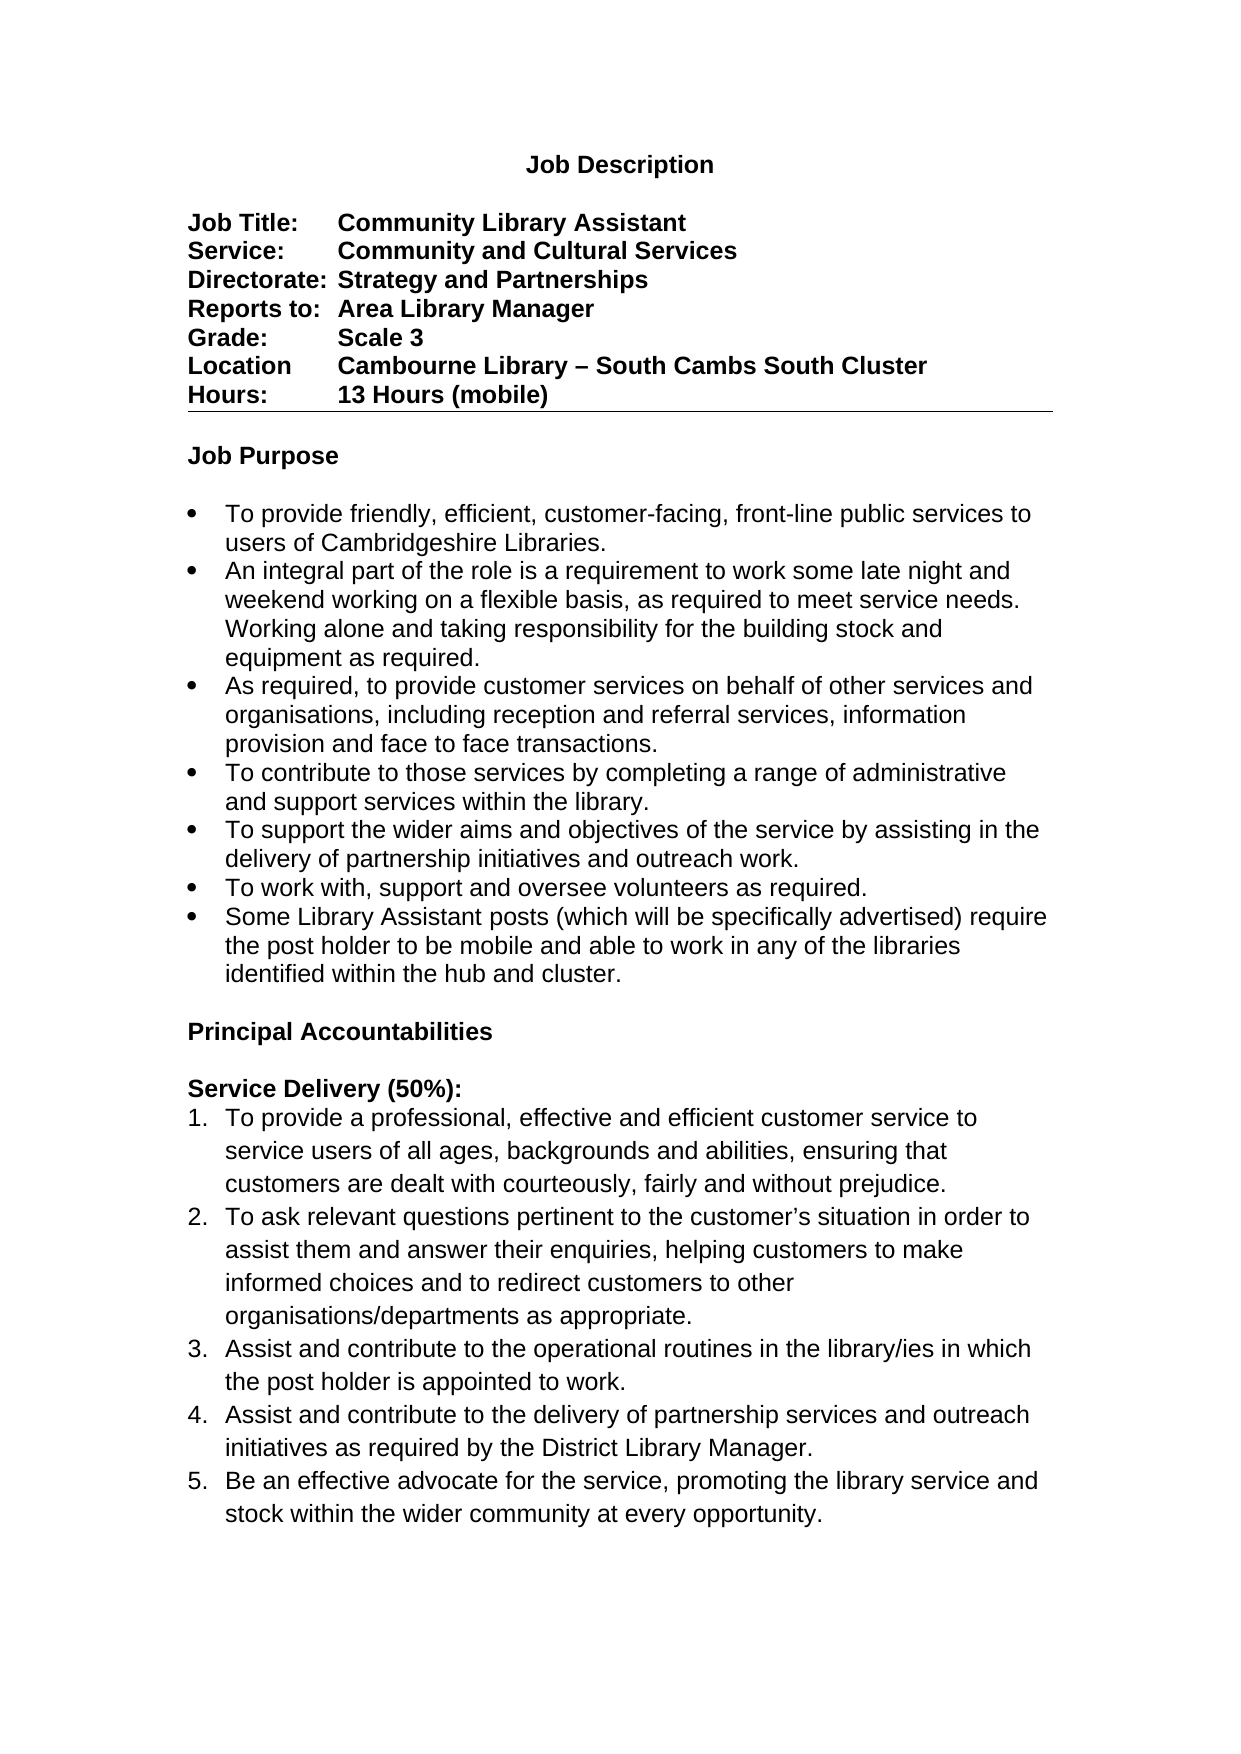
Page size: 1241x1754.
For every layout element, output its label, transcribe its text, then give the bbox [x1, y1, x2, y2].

list To contribute to those services by completing a range of administrative and support services within the library. [187, 758, 1053, 815]
list As required, to provide customer services on behalf of other services and organisations, including reception and referral services, information provision and face to face transactions. [187, 671, 1053, 758]
list To support the wider aims and objectives of the service by assisting in the delivery of partnership initiatives and outreach work. [187, 815, 1053, 873]
text Service Delivery (50%): [187, 1074, 1053, 1103]
list To provide a professional, effective and efficient customer service to service users of all ages, backgrounds and abilities, ensuring that customers are dealt with courteously, fairly and without prejudice. [187, 1103, 1053, 1198]
list To ask relevant questions pertinent to the customer’s situation in order to assist them and answer their enquiries, helping customers to make informed choices and to redirect customers to other organisations/departments as appropriate. [187, 1202, 1053, 1330]
list Some Library Assistant posts (which will be specifically advertised) require the post holder to be mobile and able to work in any of the libraries identified within the hub and cluster. [187, 902, 1053, 988]
text Job Purpose [187, 441, 1053, 470]
list To work with, support and oversee volunteers as required. [187, 873, 1053, 902]
text Hours: 13 Hours (mobile) [187, 380, 1053, 412]
text Reports to: Area Library Manager [187, 294, 1053, 322]
list An integral part of the role is a requirement to work some late night and weekend working on a flexible basis, as required to meet service needs. Working alone and taking responsibility for the building stock and equipment as required. [187, 556, 1053, 671]
text Service: Community and Cultural Services [187, 236, 1053, 265]
list Assist and contribute to the operational routines in the library/ies in which the post holder is appointed to work. [187, 1334, 1053, 1396]
list To provide friendly, efficient, customer-facing, front-line public services to users of Cambridgeshire Libraries. [187, 499, 1053, 556]
text Principal Accountabilities [187, 1017, 1053, 1046]
text Job Title: Community Library Assistant [187, 207, 1053, 236]
text Directorate: Strategy and Partnerships [187, 265, 1053, 294]
text Location Cambourne Library – South Cambs South Cluster [187, 351, 1053, 380]
text Job Description [187, 150, 1053, 179]
list Be an effective advocate for the service, promoting the library service and stock within the wider community at every opportunity. [187, 1466, 1053, 1528]
text Grade: Scale 3 [187, 322, 1053, 351]
list Assist and contribute to the delivery of partnership services and outreach initiatives as required by the District Library Manager. [187, 1400, 1053, 1462]
